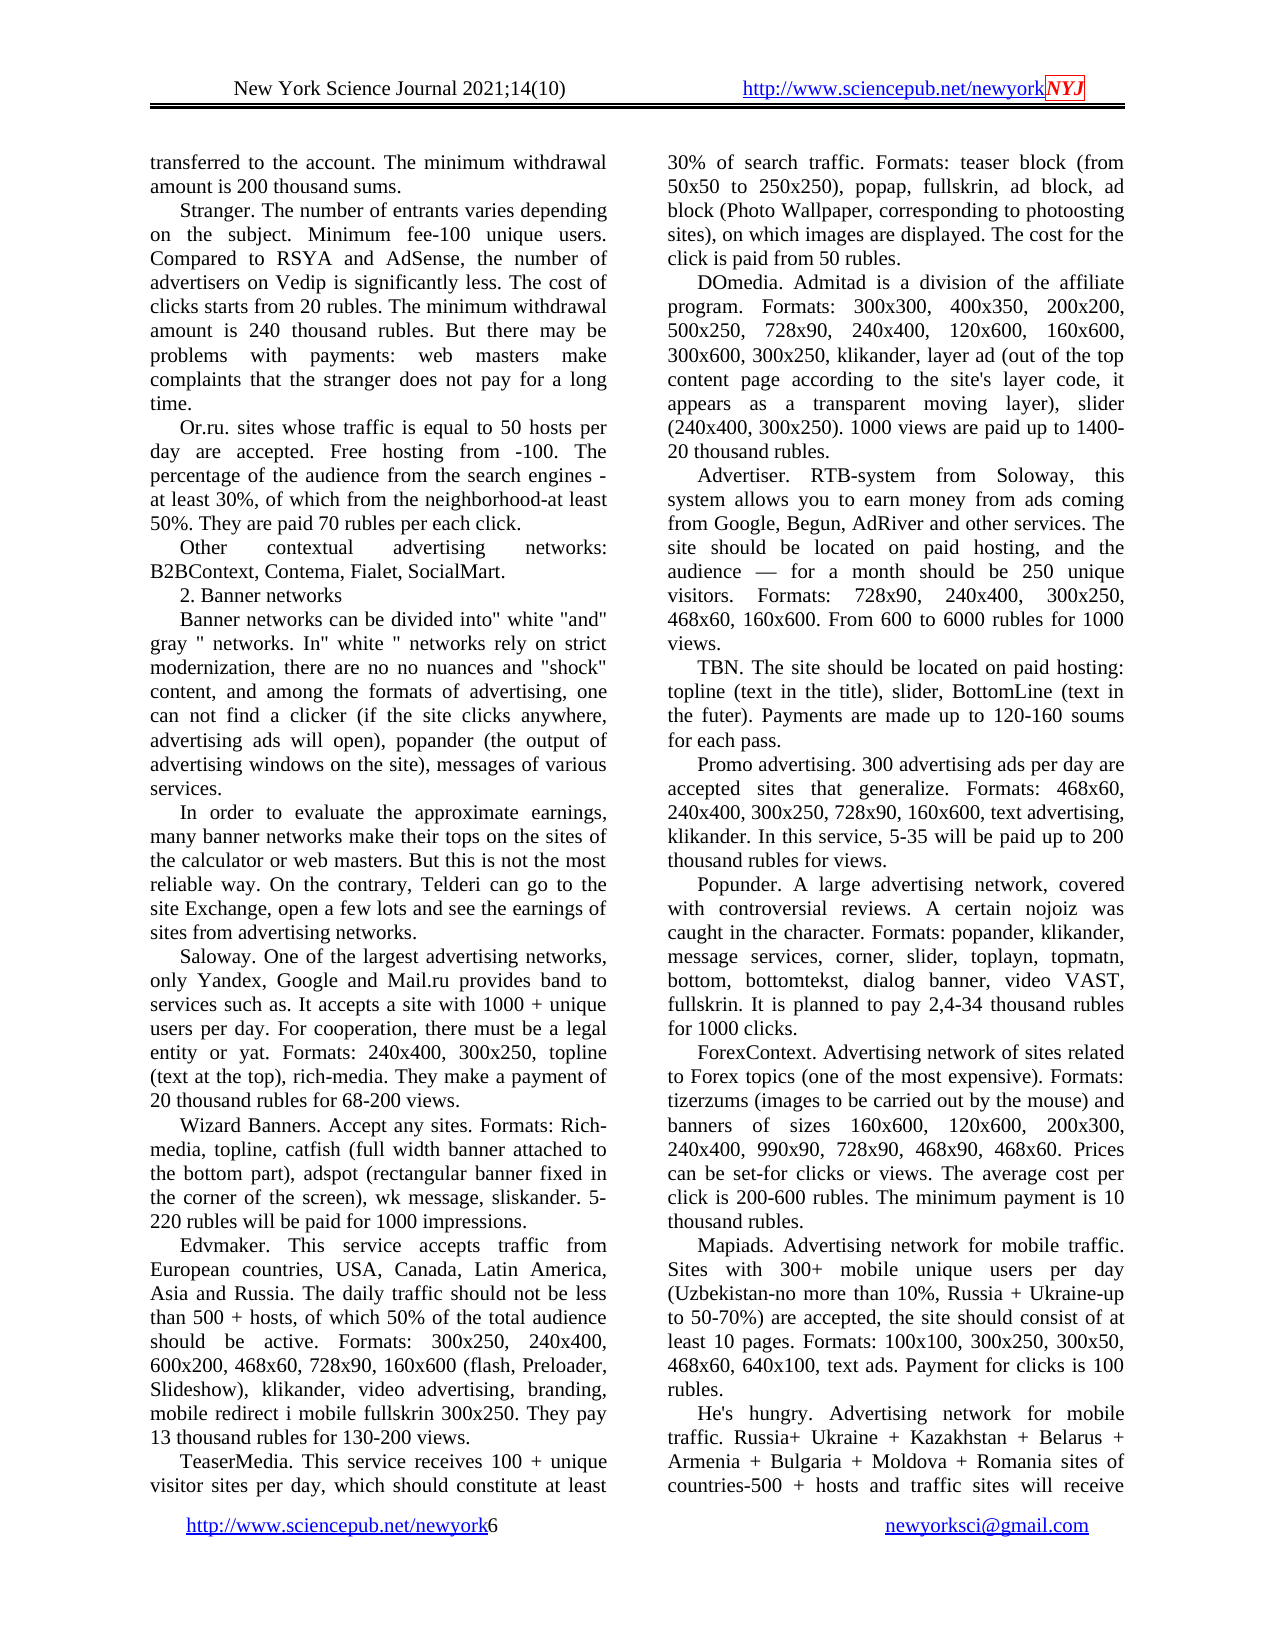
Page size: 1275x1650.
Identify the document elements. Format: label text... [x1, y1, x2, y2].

text Stranger. The number of entrants varies depending on the subject. Minimum fee-100 unique users. Compared to RSYA and AdSense, the number of advertisers on Vedip is significantly less. The cost of clicks starts from 20 rubles. The minimum withdrawal amount is 240 thousand rubles. But there may be problems with payments: web masters make complaints that the stranger does not pay for a long time. [150, 198, 607, 415]
text Banner networks can be divided into" white "and" gray " networks. In" white " networks rely on strict modernization, there are no no nuances and "shock" content, and among the formats of advertising, one can not find a clicker (if the site clicks anywhere, advertising ads will open), popander (the output of advertising windows on the site), messages of various services. [150, 607, 607, 800]
text Promo advertising. 300 advertising ads per day are accepted sites that generalize. Formats: 468x60, 240x400, 300x250, 728x90, 160x600, text advertising, klikander. In this service, 5-35 will be paid up to 200 thousand rubles for views. [667, 752, 1125, 872]
text ForexContext. Advertising network of sites related to Forex topics (one of the most expensive). Formats: tizerzums (images to be carried out by the mouse) and banners of sizes 160x600, 120x600, 200x300, 240x400, 990x90, 728x90, 468x90, 468x60. Prices can be set-for clicks or views. The average cost per click is 200-600 rubles. The minimum payment is 10 thousand rubles. [667, 1040, 1125, 1233]
text In order to evaluate the approximate earnings, many banner networks make their tops on the sites of the calculator or web masters. But this is not the most reliable way. On the contrary, Telderi can go to the site Exchange, open a few lots and see the earnings of sites from advertising networks. [150, 800, 607, 944]
text Wizard Banners. Accept any sites. Formats: Rich-media, topline, catfish (full width banner attached to the bottom part), adspot (rectangular banner fixed in the corner of the screen), wk message, sliskander. 5-220 rubles will be paid for 1000 impressions. [150, 1112, 607, 1233]
text TeaserMedia. This service receives 100 + unique visitor sites per day, which should constitute at least 30% of search traffic. Formats: teaser block (from 50x50 to 250x250), popap, fullskrin, ad block, ad block (Photo Wallpaper, corresponding to photoosting sites), on which images are displayed. The cost for the click is paid from 50 rubles. [667, 150, 1125, 270]
text TeaserMedia. This service receives 100 + unique visitor sites per day, which should constitute at least 30% of search traffic. Formats: teaser block (from 50x50 to 250x250), popap, fullskrin, ad block, ad block (Photo Wallpaper, corresponding to photoosting sites), on which images are displayed. The cost for the click is paid from 50 rubles. [150, 1449, 607, 1497]
text Mapiads. Advertising network for mobile traffic. Sites with 300+ mobile unique users per day (Uzbekistan-no more than 10%, Russia + Ukraine-up to 50-70%) are accepted, the site should consist of at least 10 pages. Formats: 100x100, 300x250, 300x50, 468x60, 640x100, text ads. Payment for clicks is 100 rubles. [667, 1233, 1125, 1401]
text DOmedia. Admitad is a division of the affiliate program. Formats: 300x300, 400x350, 200x200, 500x250, 728x90, 240x400, 120x600, 160x600, 300x600, 300x250, klikander, layer ad (out of the top content page according to the site's layer code, it appears as a transparent moving layer), slider (240x400, 300x250). 1000 views are paid up to 1400-20 thousand rubles. [667, 270, 1125, 463]
text Edvmaker. This service accepts traffic from European countries, USA, Canada, Latin America, Asia and Russia. The daily traffic should not be less than 500 + hosts, of which 50% of the total audience should be active. Formats: 300x250, 240x400, 600x200, 468x60, 728x90, 160x600 (flash, Preloader, Slideshow), klikander, video advertising, branding, mobile redirect i mobile fullskrin 300x250. They pay 13 thousand rubles for 130-200 views. [150, 1233, 607, 1449]
text Or.ru. sites whose traffic is equal to 50 hosts per day are accepted. Free hosting from -100. The percentage of the audience from the search engines - at least 30%, of which from the neighborhood-at least 50%. They are paid 70 rubles per each click. [150, 415, 607, 535]
text Advertiser. RTB-system from Soloway, this system allows you to earn money from ads coming from Google, Begun, AdRiver and other services. The site should be located on paid hosting, and the audience — for a month should be 250 unique visitors. Formats: 728x90, 240x400, 300x250, 468x60, 160x600. From 600 to 6000 rubles for 1000 views. [667, 463, 1125, 655]
text Other contextual advertising networks: B2BContext, Contema, Fialet, SocialMart. [150, 535, 607, 583]
text 2. Banner networks [150, 583, 607, 607]
text TBN. The site should be located on paid hosting: topline (text in the title), slider, BottomLine (text in the futer). Payments are made up to 120-160 soums for each pass. [667, 655, 1125, 752]
text Popunder. A large advertising network, covered with controversial reviews. A certain nojoiz was caught in the character. Formats: popander, klikander, message services, corner, slider, toplayn, topmatn, bottom, bottomtekst, dialog banner, video VAST, fullskrin. It is planned to pay 2,4-34 thousand rubles for 1000 clicks. [667, 872, 1125, 1040]
text Saloway. One of the largest advertising networks, only Yandex, Google and Mail.ru provides band to services such as. It accepts a site with 1000 + unique users per day. For cooperation, there must be a legal entity or yat. Formats: 240x400, 300x250, topline (text at the top), rich-media. They make a payment of 20 thousand rubles for 68-200 views. [150, 944, 607, 1112]
